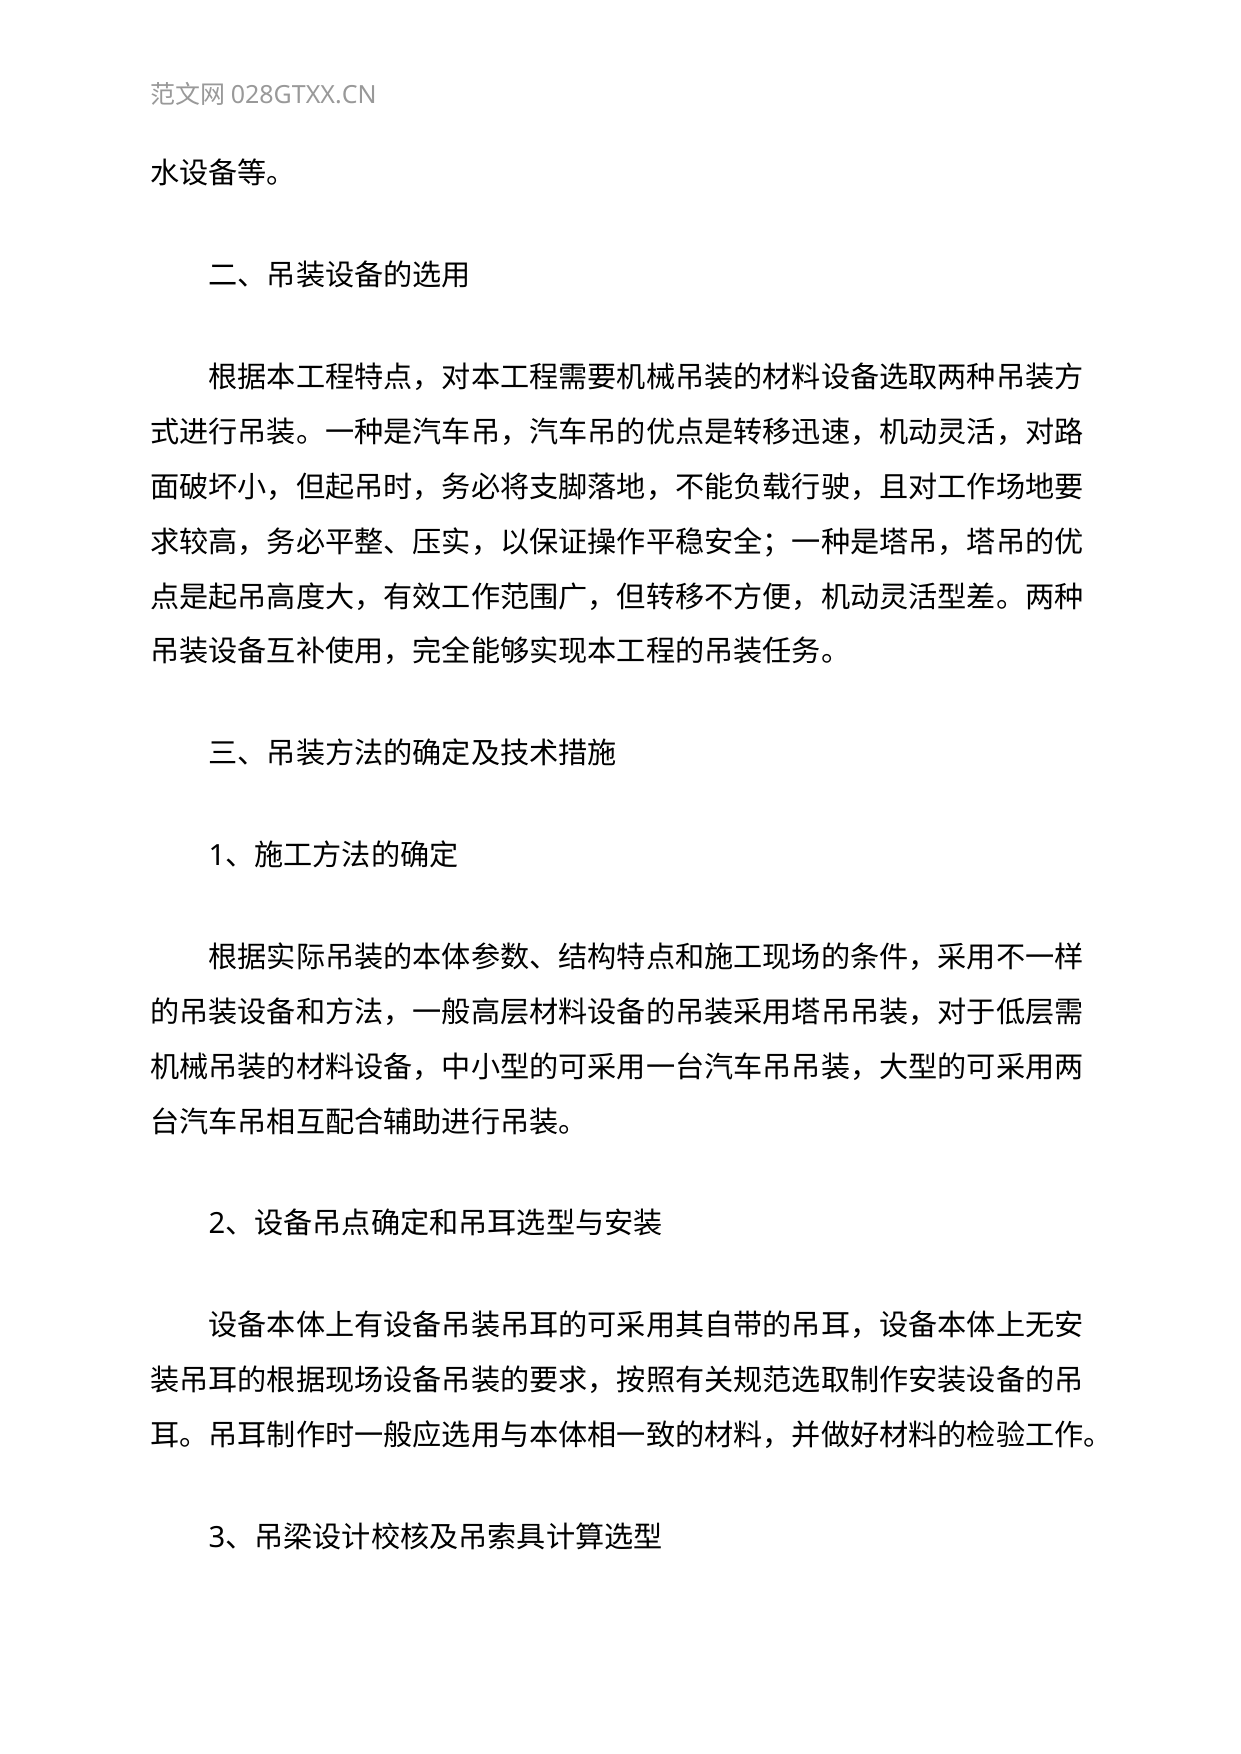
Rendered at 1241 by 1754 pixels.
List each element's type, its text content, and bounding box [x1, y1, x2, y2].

text 2、设备吊点确定和吊耳选型与安装 [150, 1200, 1090, 1242]
text 根据本工程特点，对本工程需要机械吊装的材料设备选取两种吊装方式进行吊装。一种是汽车吊，汽车吊的优点是转移迅速，机动灵活，对路面破坏小，但起吊时，务必将支脚落地，不能负载行驶，且对工作场地要求较高，务必平整、压实，以保证操作平稳安全；一种是塔吊，塔吊的优点是起吊高度大，有效工作范围广，但转移不方便，机动灵活型差。两种吊装设备互补使用，完全能够实现本工程的吊装任务。 [150, 353, 1090, 670]
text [150, 150, 1090, 192]
text 3、吊梁设计校核及吊索具计算选型 [150, 1513, 1090, 1556]
text 二、吊装设备的选用 [150, 252, 1090, 294]
text 设备本体上有设备吊装吊耳的可采用其自带的吊耳，设备本体上无安装吊耳的根据现场设备吊装的要求，按照有关规范选取制作安装设备的吊耳。吊耳制作时一般应选用与本体相一致的材料，并做好材料的检验工作。 [150, 1302, 1090, 1454]
text 三、吊装方法的确定及技术措施 [150, 730, 1090, 772]
text 根据实际吊装的本体参数、结构特点和施工现场的条件，采用不一样的吊装设备和方法，一般高层材料设备的吊装采用塔吊吊装，对于低层需机械吊装的材料设备，中小型的可采用一台汽车吊吊装，大型的可采用两台汽车吊相互配合辅助进行吊装。 [150, 933, 1090, 1141]
text 1、施工方法的确定 [150, 832, 1090, 874]
